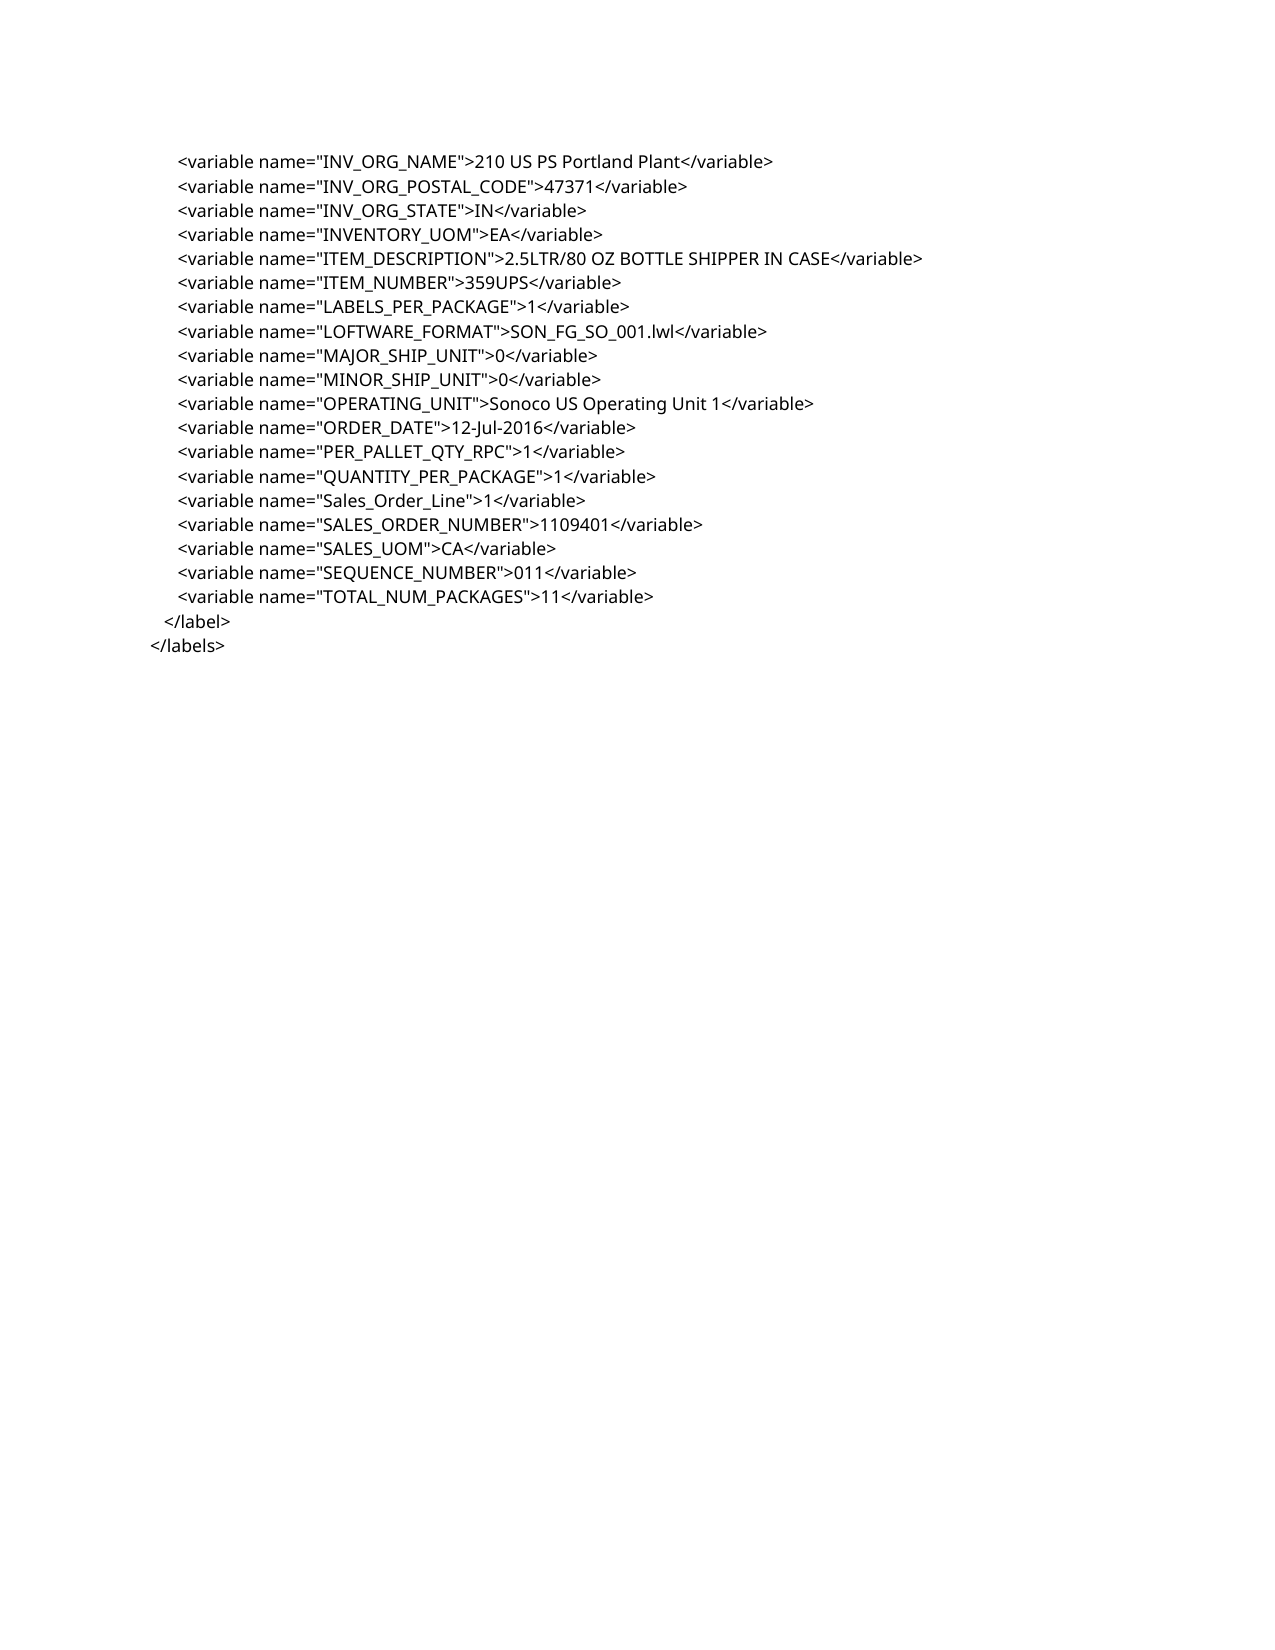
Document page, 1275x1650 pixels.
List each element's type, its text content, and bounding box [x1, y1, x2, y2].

text </labels> [150, 633, 1125, 657]
text <variable name="ORDER_DATE">12-Jul-2016</variable> [150, 416, 1125, 440]
text <variable name="MAJOR_SHIP_UNIT">0</variable> [150, 343, 1125, 367]
text <variable name="ITEM_DESCRIPTION">2.5LTR/80 OZ BOTTLE SHIPPER IN CASE</variable> [150, 247, 1125, 271]
text <variable name="SALES_UOM">CA</variable> [150, 537, 1125, 561]
text <variable name="LOFTWARE_FORMAT">SON_FG_SO_001.lwl</variable> [150, 319, 1125, 343]
text <variable name="PER_PALLET_QTY_RPC">1</variable> [150, 440, 1125, 464]
text <variable name="ITEM_NUMBER">359UPS</variable> [150, 271, 1125, 295]
text <variable name="INV_ORG_NAME">210 US PS Portland Plant</variable> [150, 150, 1125, 174]
text <variable name="LABELS_PER_PACKAGE">1</variable> [150, 295, 1125, 319]
text <variable name="INV_ORG_STATE">IN</variable> [150, 198, 1125, 222]
text <variable name="INVENTORY_UOM">EA</variable> [150, 222, 1125, 247]
text <variable name="MINOR_SHIP_UNIT">0</variable> [150, 367, 1125, 392]
text <variable name="SEQUENCE_NUMBER">011</variable> [150, 561, 1125, 585]
text <variable name="INV_ORG_POSTAL_CODE">47371</variable> [150, 174, 1125, 198]
text <variable name="Sales_Order_Line">1</variable> [150, 488, 1125, 512]
text <variable name="SALES_ORDER_NUMBER">1109401</variable> [150, 512, 1125, 537]
text <variable name="QUANTITY_PER_PACKAGE">1</variable> [150, 464, 1125, 488]
text <variable name="TOTAL_NUM_PACKAGES">11</variable> [150, 585, 1125, 609]
text </label> [150, 609, 1125, 633]
text <variable name="OPERATING_UNIT">Sonoco US Operating Unit 1</variable> [150, 392, 1125, 416]
